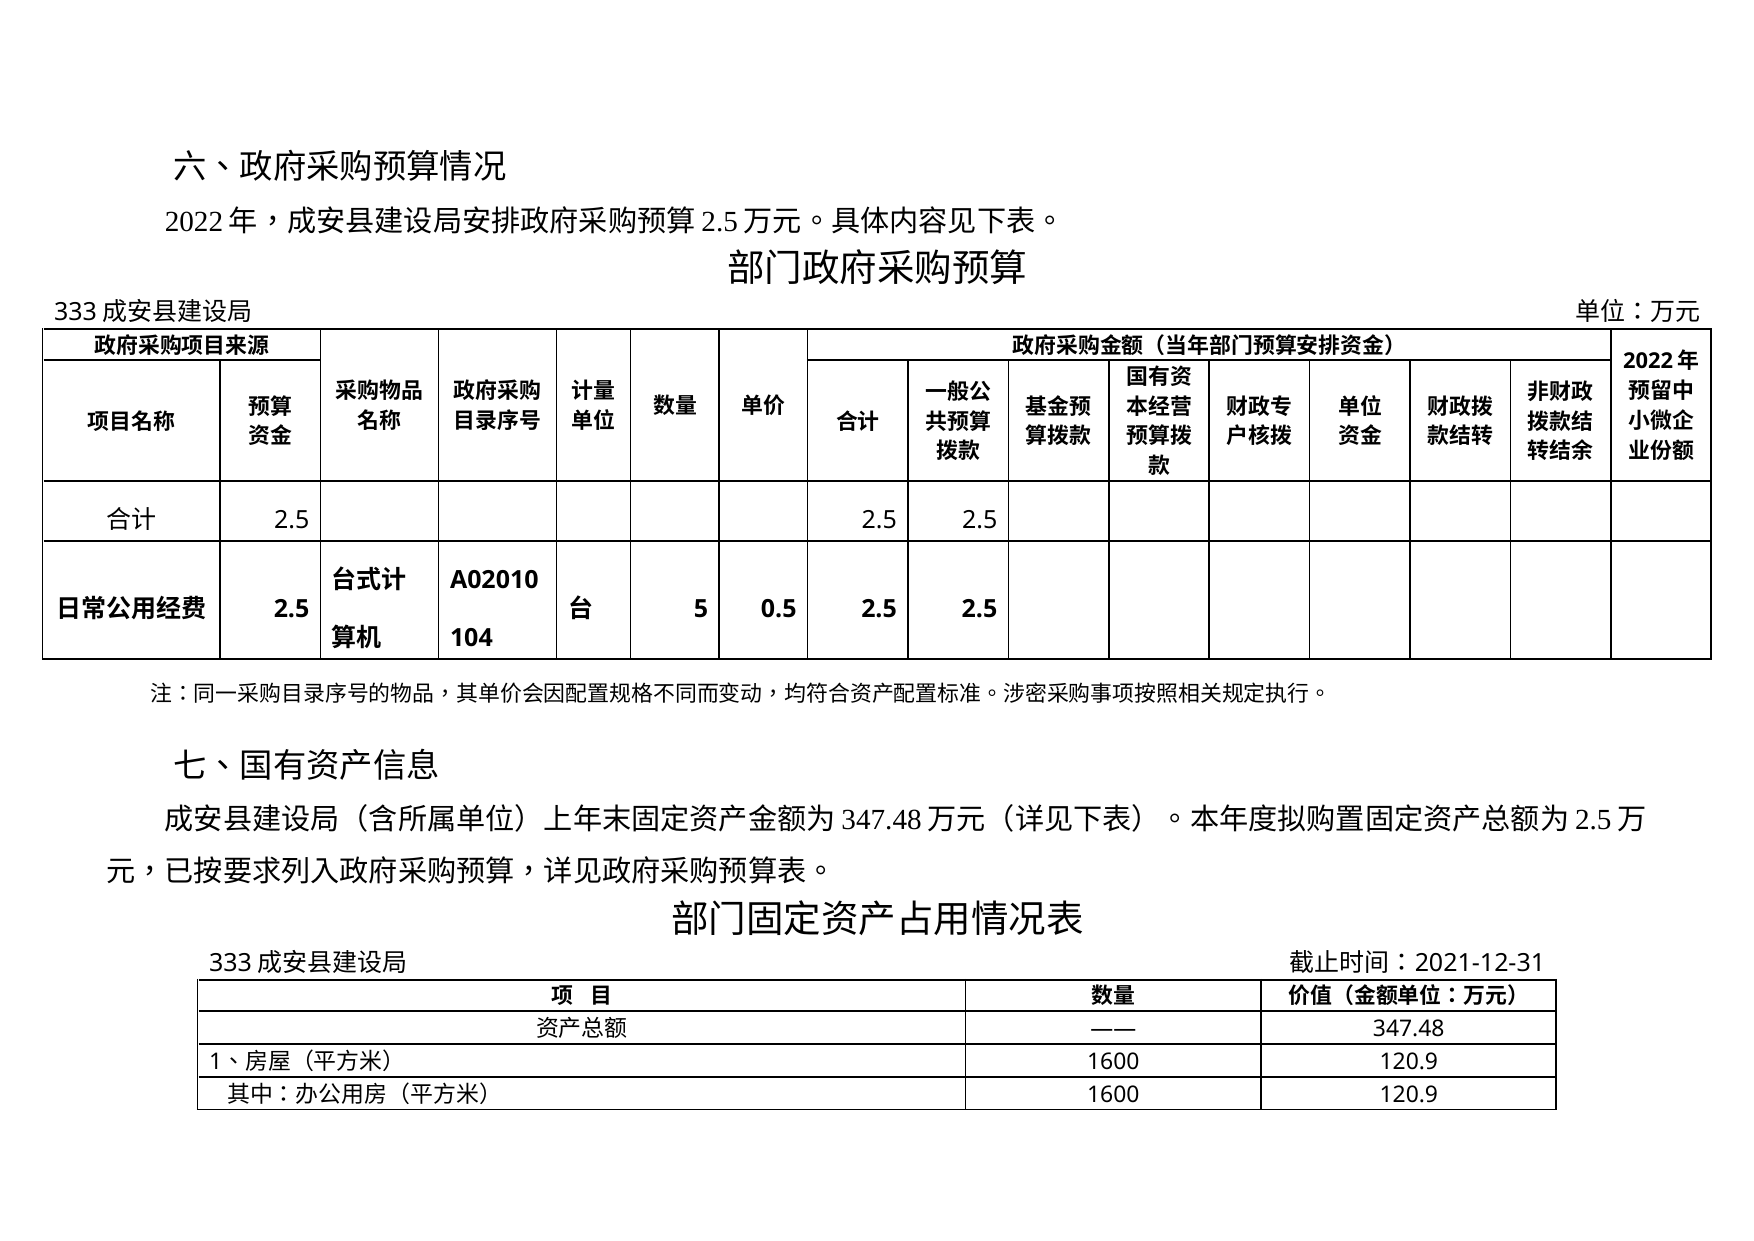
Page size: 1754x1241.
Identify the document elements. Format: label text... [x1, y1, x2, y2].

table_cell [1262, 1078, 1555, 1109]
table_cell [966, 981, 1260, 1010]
text 部门固定资产占用情况表 [106, 892, 1648, 943]
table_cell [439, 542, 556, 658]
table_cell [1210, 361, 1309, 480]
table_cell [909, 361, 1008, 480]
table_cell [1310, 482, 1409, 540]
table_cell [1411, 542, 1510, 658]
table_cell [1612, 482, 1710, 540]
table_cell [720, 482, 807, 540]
text 成安县建设局（含所属单位）上年末固定资产金额为347.48万元（详见下表）。本年度拟购置固定资产总额为2.5万元，已按要求列入政府采购预算，详见政府采购预算表。 [106, 788, 1648, 892]
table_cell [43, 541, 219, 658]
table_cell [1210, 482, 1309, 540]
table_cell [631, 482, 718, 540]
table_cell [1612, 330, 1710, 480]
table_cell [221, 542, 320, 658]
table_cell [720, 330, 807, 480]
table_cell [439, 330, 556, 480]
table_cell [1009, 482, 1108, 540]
text 七、国有资产信息 [106, 742, 1648, 787]
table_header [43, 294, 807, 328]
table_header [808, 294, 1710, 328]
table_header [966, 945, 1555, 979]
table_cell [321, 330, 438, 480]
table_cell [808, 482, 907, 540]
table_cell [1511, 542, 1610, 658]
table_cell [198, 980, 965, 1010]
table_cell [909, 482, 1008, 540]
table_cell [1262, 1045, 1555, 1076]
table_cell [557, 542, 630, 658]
text 部门政府采购预算 [106, 241, 1648, 292]
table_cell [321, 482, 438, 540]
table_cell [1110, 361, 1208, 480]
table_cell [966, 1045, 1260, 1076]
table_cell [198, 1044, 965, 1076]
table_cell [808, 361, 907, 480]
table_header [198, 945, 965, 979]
text 注：同一采购目录序号的物品，其单价会因配置规格不同而变动，均符合资产配置标准。涉密采购事项按照相关规定执行。 [106, 660, 1648, 712]
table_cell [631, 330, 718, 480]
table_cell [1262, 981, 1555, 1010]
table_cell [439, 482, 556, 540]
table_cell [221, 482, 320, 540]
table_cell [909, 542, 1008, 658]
text 2022年，成安县建设局安排政府采购预算2.5万元。具体内容见下表。 [106, 189, 1648, 241]
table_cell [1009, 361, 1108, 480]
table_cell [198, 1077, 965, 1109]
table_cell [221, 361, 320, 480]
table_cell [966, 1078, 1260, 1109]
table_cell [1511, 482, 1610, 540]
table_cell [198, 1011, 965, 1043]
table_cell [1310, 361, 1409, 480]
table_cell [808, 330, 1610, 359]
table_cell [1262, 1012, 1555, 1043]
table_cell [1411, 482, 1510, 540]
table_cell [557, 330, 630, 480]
text 六、政府采购预算情况 [106, 143, 1648, 188]
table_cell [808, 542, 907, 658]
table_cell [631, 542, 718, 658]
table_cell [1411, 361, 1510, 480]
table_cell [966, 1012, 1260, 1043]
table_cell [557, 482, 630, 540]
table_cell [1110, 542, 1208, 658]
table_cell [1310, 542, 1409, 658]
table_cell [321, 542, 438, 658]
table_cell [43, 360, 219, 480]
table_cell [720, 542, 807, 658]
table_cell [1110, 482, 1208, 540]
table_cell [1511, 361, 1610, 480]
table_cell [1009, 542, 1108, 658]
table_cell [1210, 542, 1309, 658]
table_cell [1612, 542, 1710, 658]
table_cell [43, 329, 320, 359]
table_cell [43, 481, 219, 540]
